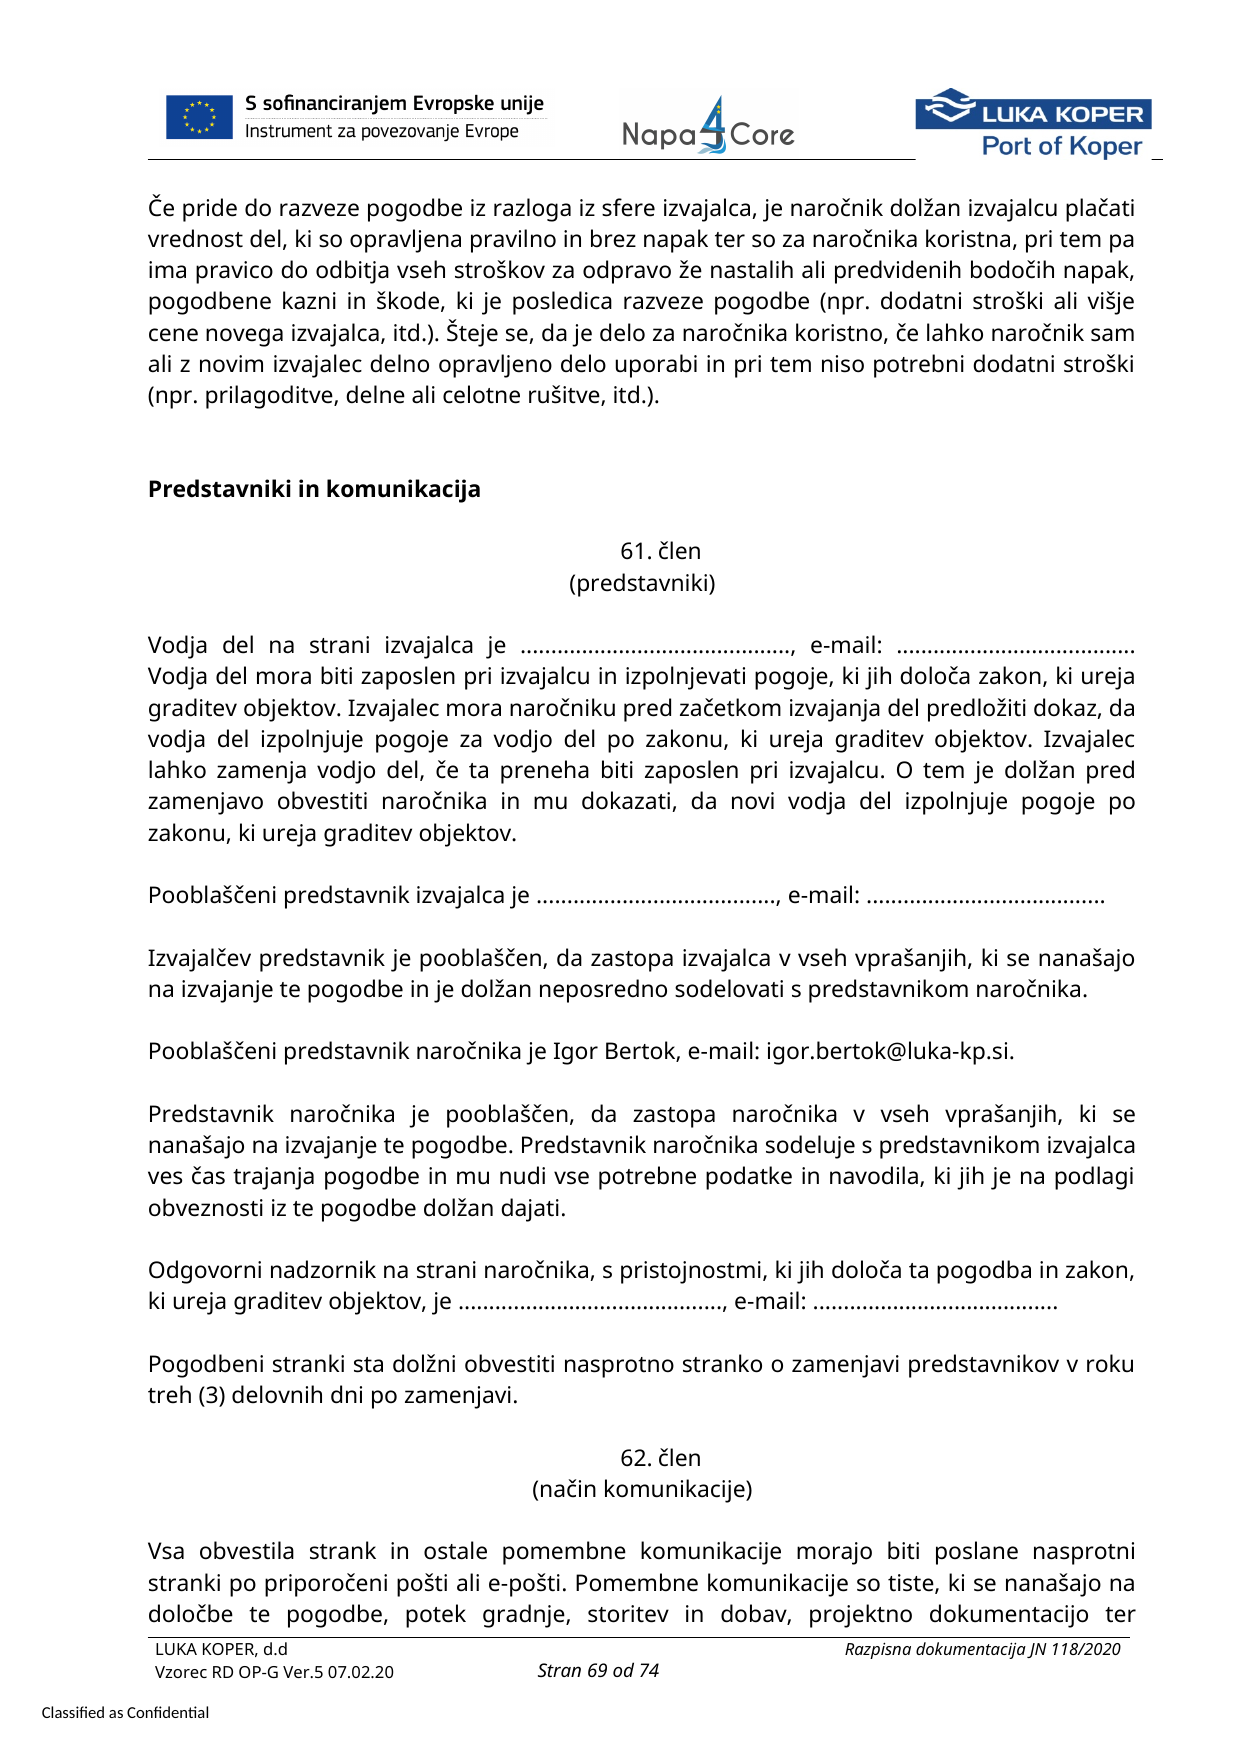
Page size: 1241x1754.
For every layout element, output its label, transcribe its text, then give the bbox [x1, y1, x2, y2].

list člen [185, 1441, 1137, 1473]
text Predstavnik naročnika je pooblaščen, da zastopa naročnika v vseh vprašanjih, ki se nanašajo na izvajanje te pogodbe. Predstavnik naročnika sodeluje s predstavnikom izvajalca ves čas trajanja pogodbe in mu nudi vse potrebne podatke in navodila, ki jih je na podlagi obveznosti iz te pogodbe dolžan dajati. [148, 1098, 1137, 1223]
picture [158, 88, 555, 147]
picture [618, 88, 800, 159]
text Vodja del na strani izvajalca je ............................................, e-mail: ....................................... Vodja del mora biti zaposlen pri izvajalcu in izpolnjevati pogoje, ki jih določa zakon, ki ureja graditev objektov. Izvajalec mora naročniku pred začetkom izvajanja del predložiti dokaz, da vodja del izpolnjuje pogoje za vodjo del po zakonu, ki ureja graditev objektov. Izvajalec lahko zamenja vodjo del, če ta preneha biti zaposlen pri izvajalcu. O tem je dolžan pred zamenjavo obvestiti naročnika in mu dokazati, da novi vodja del izpolnjuje pogoje po zakonu, ki ureja graditev objektov. [148, 629, 1137, 848]
text Pooblaščeni predstavnik naročnika je Igor Bertok, e-mail: igor.bertok@luka-kp.si. [148, 1035, 1137, 1066]
text Odgovorni nadzornik na strani naročnika, s pristojnostmi, ki jih določa ta pogodba in zakon, ki ureja graditev objektov, je ..........................................., e-mail: ........................................ [148, 1254, 1137, 1316]
text Predstavniki in komunikacija [148, 473, 1137, 504]
text Izvajalčev predstavnik je pooblaščen, da zastopa izvajalca v vseh vprašanjih, ki se nanašajo na izvajanje te pogodbe in je dolžan neposredno sodelovati s predstavnikom naročnika. [148, 941, 1137, 1004]
text (način komunikacije) [148, 1473, 1137, 1504]
text Pogodbeni stranki sta dolžni obvestiti nasprotno stranko o zamenjavi predstavnikov v roku treh (3) delovnih dni po zamenjavi. [148, 1348, 1137, 1410]
text Pooblaščeni predstavnik izvajalca je ......................................., e-mail: ....................................... [148, 879, 1137, 910]
list člen [185, 535, 1137, 566]
text Če pride do razveze pogodbe iz razloga iz sfere izvajalca, je naročnik dolžan izvajalcu plačati vrednost del, ki so opravljena pravilno in brez napak ter so za naročnika koristna, pri tem pa ima pravico do odbitja vseh stroškov za odpravo že nastalih ali predvidenih bodočih napak, pogodbene kazni in škode, ki je posledica razveze pogodbe (npr. dodatni stroški ali višje cene novega izvajalca, itd.). Šteje se, da je delo za naročnika koristno, če lahko naročnik sam ali z novim izvajalec delno opravljeno delo uporabi in pri tem niso potrebni dodatni stroški (npr. prilagoditve, delne ali celotne rušitve, itd.). [148, 191, 1137, 410]
picture [915, 88, 1152, 160]
text (predstavniki) [148, 566, 1137, 598]
